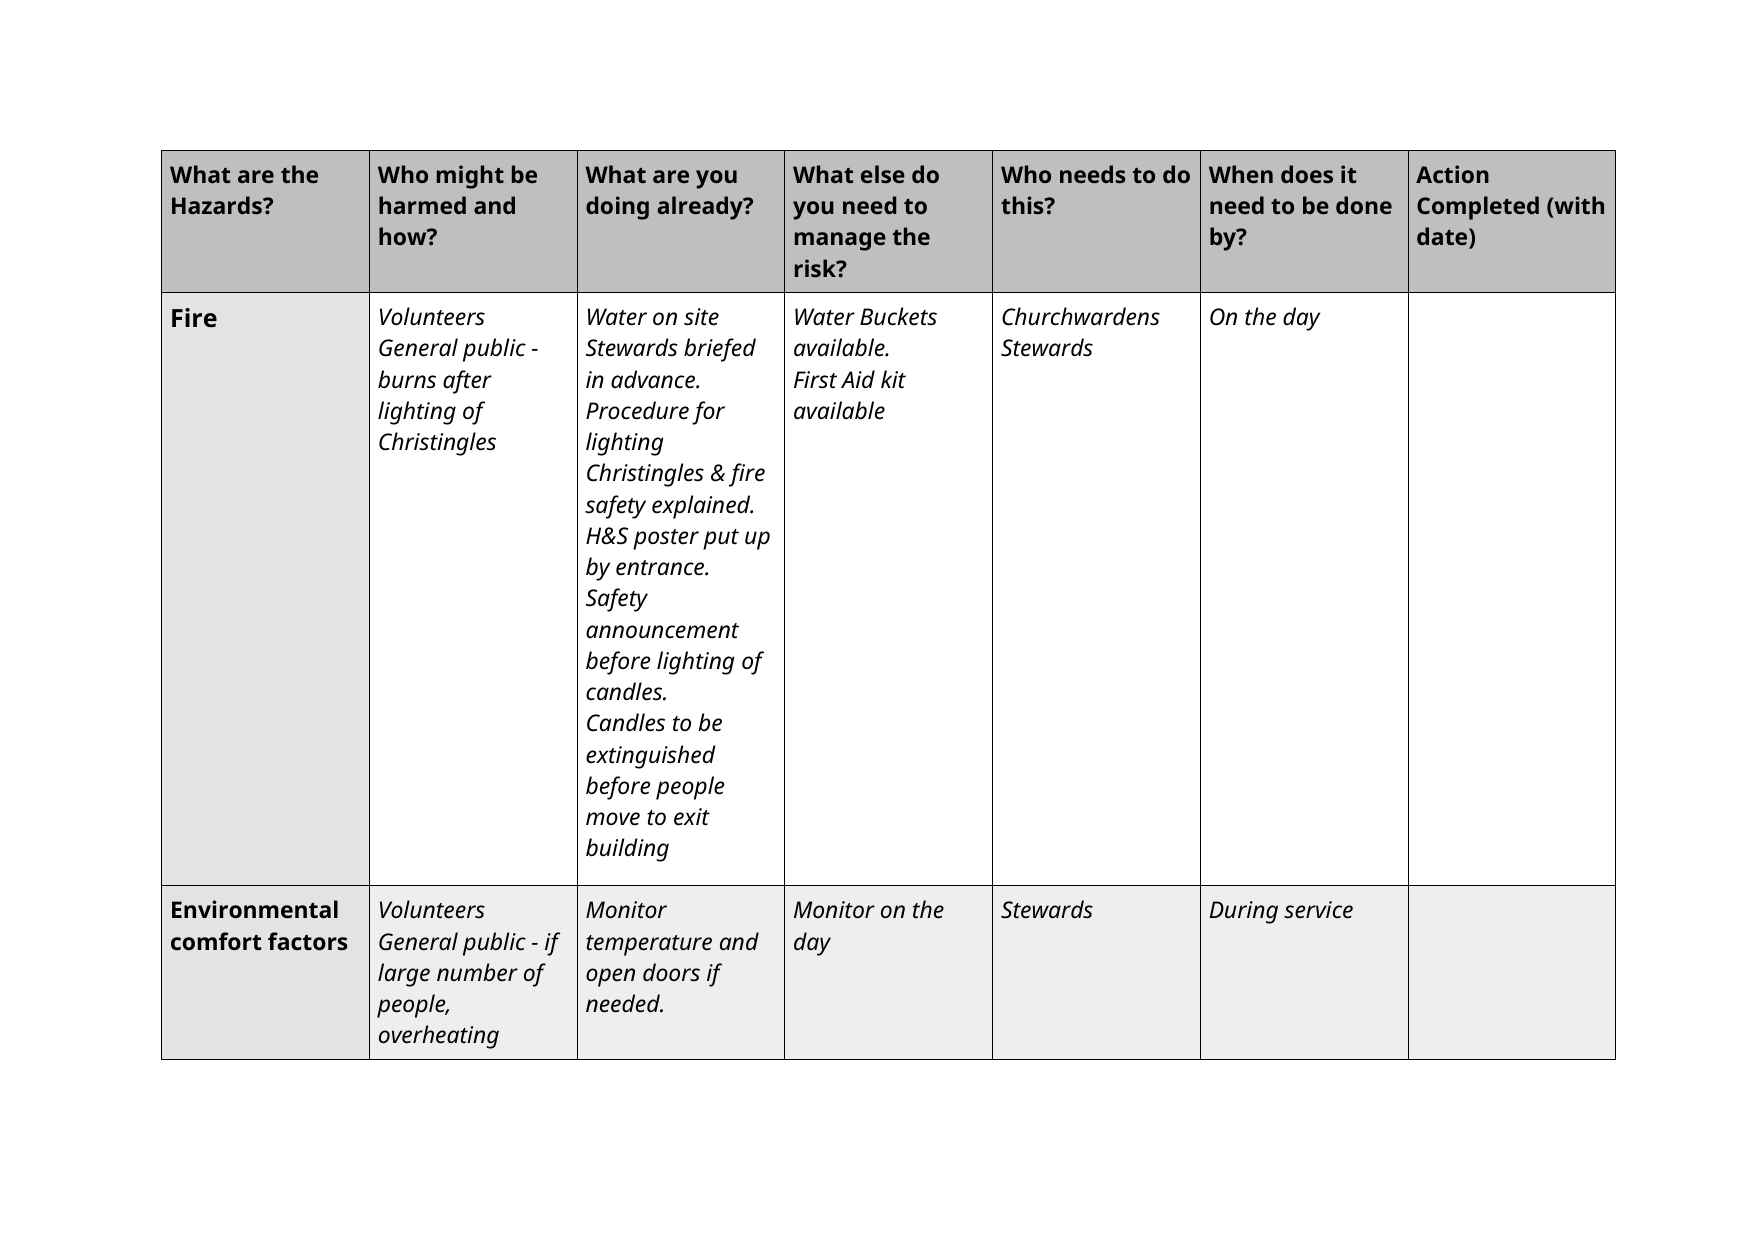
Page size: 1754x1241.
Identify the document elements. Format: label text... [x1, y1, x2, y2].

table_cell Monitor on the day [785, 886, 992, 1059]
table_cell Volunteers General public - burns after lighting of Christingles [370, 293, 577, 885]
table_header When does it need to be done by? [1201, 151, 1408, 292]
table_cell Stewards [993, 886, 1200, 1059]
table_cell During service [1201, 886, 1408, 1059]
table_header Action Completed (with date) [1409, 151, 1615, 292]
table_header What are you doing already? [578, 151, 784, 292]
table_cell On the day [1201, 293, 1408, 885]
table_header What else do you need to manage the risk? [785, 151, 992, 292]
table_cell Water on site Stewards briefed in advance. Procedure for lighting Christingles & fire safety explained. H&S poster put up by entrance. Safety announcement before lighting of candles. Candles to be extinguished before people move to exit building [578, 293, 784, 885]
table_cell [1409, 886, 1615, 1059]
table_cell Churchwardens Stewards [993, 293, 1200, 885]
table_cell [1409, 293, 1615, 885]
table_cell Fire [162, 293, 369, 885]
table_cell Water Buckets available. First Aid kit available [785, 293, 992, 885]
table_header What are the Hazards? [162, 151, 369, 292]
table_cell Environmental comfort factors [162, 886, 369, 1059]
table_header Who needs to do this? [993, 151, 1200, 292]
table_header Who might be harmed and how? [370, 151, 577, 292]
table_cell Monitor temperature and open doors if needed. [578, 886, 784, 1059]
table_cell Volunteers General public - if large number of people, overheating [370, 886, 577, 1059]
